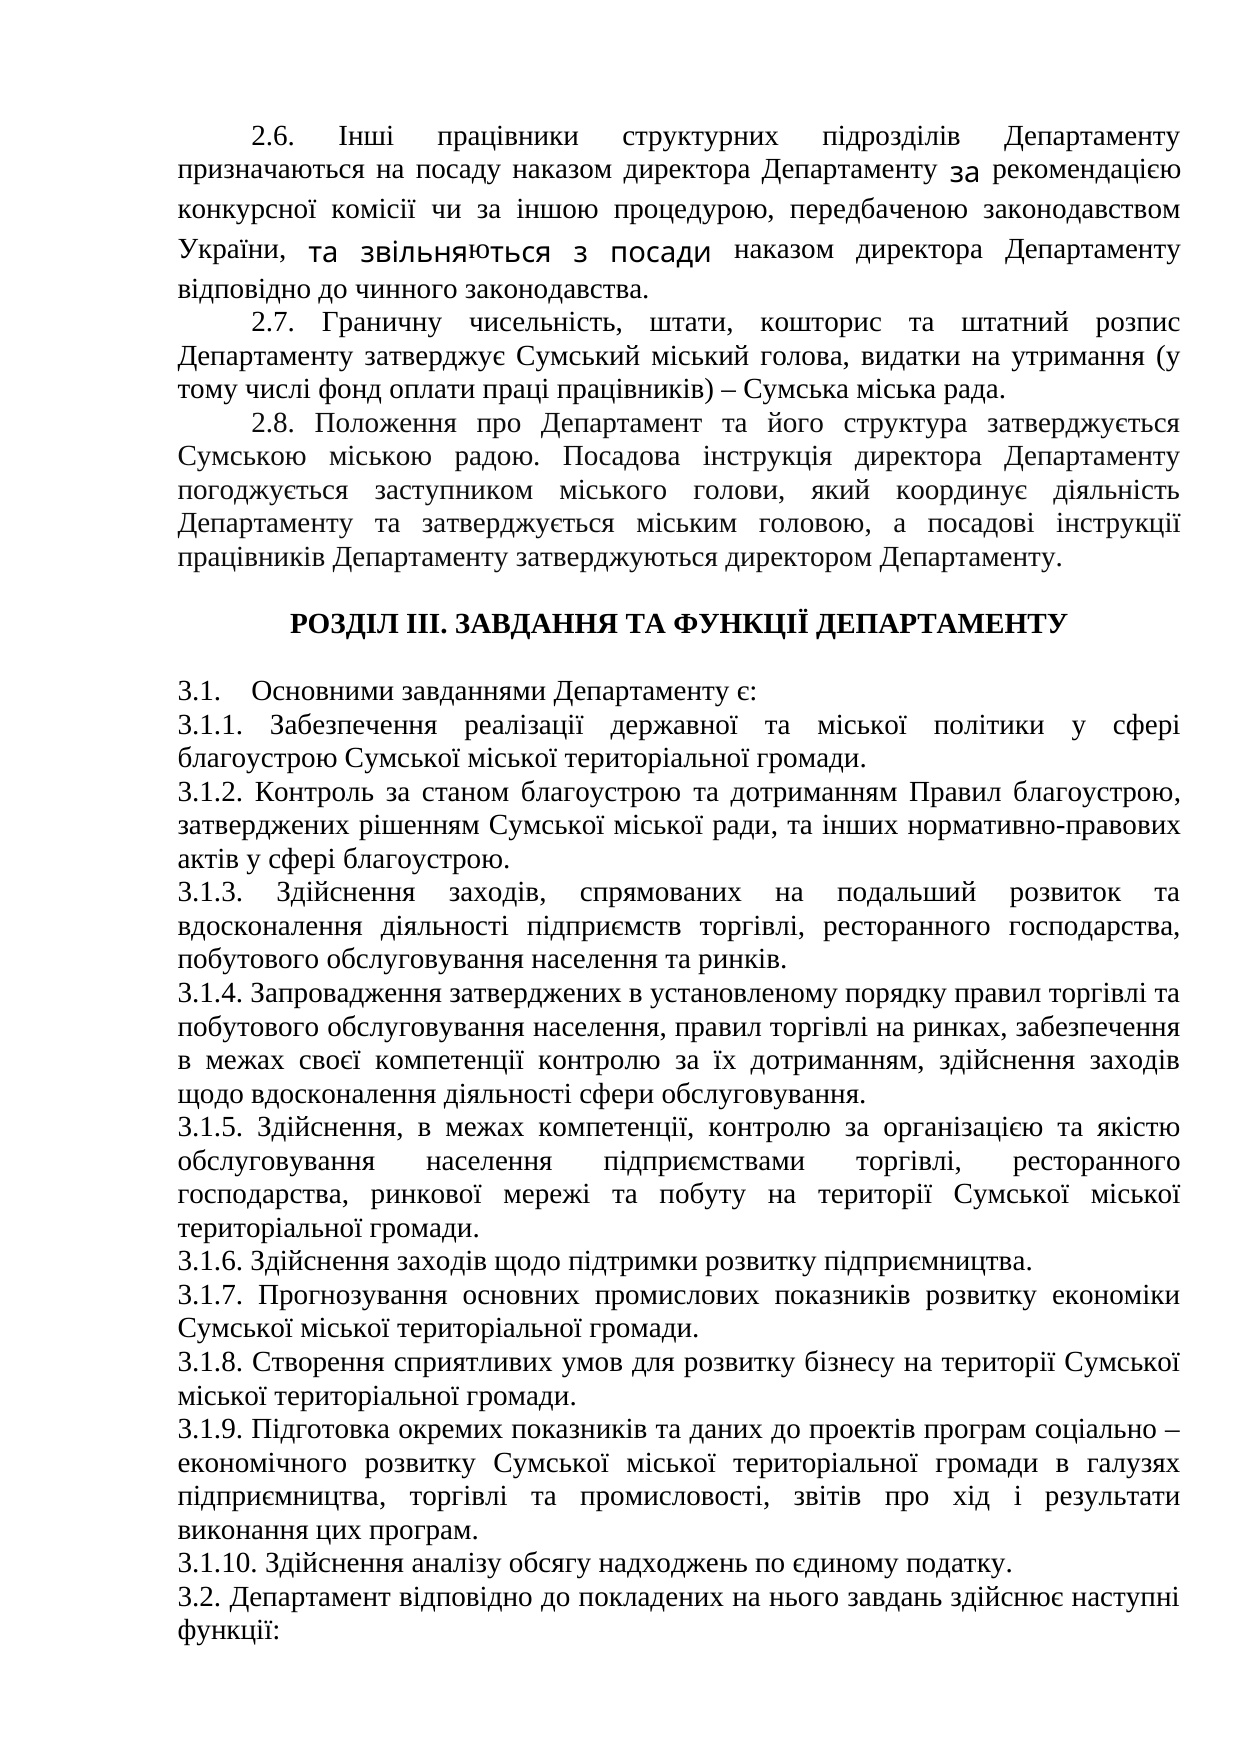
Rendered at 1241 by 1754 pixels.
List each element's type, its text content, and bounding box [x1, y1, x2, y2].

text 3.1.7. Прогнозування основних промислових показників розвитку економіки Сумської міської територіальної громади. [177, 1277, 1181, 1344]
text 3.1.4. Запровадження затверджених в установленому порядку правил торгівлі та побутового обслуговування населення, правил торгівлі на ринках, забезпечення в межах своєї компетенції контролю за їх дотриманням, здійснення заходів щодо вдосконалення діяльності сфери обслуговування. [177, 975, 1181, 1109]
text РОЗДІЛ ІІІ. ЗАВДАННЯ ТА ФУНКЦІЇ ДЕПАРТАМЕНТУ [177, 606, 1181, 640]
text 3.1.5. Здійснення, в межах компетенції, контролю за організацією та якістю обслуговування населення підприємствами торгівлі, ресторанного господарства, ринкової мережі та побуту на території Сумської міської територіальної громади. [177, 1109, 1181, 1243]
text 3.1.2. Контроль за станом благоустрою та дотриманням Правил благоустрою, затверджених рішенням Сумської міської ради, та інших нормативно-правових актів у сфері благоустрою. [177, 774, 1181, 874]
text 3.1.1. Забезпечення реалізації державної та міської політики у сфері благоустрою Сумської міської територіальної громади. [177, 707, 1181, 774]
text 3.1.8. Створення сприятливих умов для розвитку бізнесу на території Сумської міської територіальної громади. [177, 1344, 1181, 1411]
text 3.1.6. Здійснення заходів щодо підтримки розвитку підприємництва. [177, 1243, 1181, 1277]
text 2.8. Положення про Департамент та його структура затверджується Сумською міською радою. Посадова інструкція директора Департаменту погоджується заступником міського голови, який координує діяльність Департаменту та затверджується міським головою, а посадові інструкції працівників Департаменту затверджуються директором Департаменту. [177, 405, 1181, 573]
text 3.1.3. Здійснення заходів, спрямованих на подальший розвиток та вдосконалення діяльності підприємств торгівлі, ресторанного господарства, побутового обслуговування населення та ринків. [177, 874, 1181, 975]
text 2.7. Граничну чисельність, штати, кошторис та штатний розпис Департаменту затверджує Сумський міський голова, видатки на утримання (у тому числі фонд оплати праці працівників) – Сумська міська рада. [177, 304, 1181, 405]
text 3.1. Основними завданнями Департаменту є: [177, 673, 1181, 707]
text 2.6. Інші працівники структурних підрозділів Департаменту призначаються на посаду наказом директора Департаменту за рекомендацією конкурсної комісії чи за іншою процедурою, передбаченою законодавством України, та звільняються з посади наказом директора Департаменту відповідно до чинного законодавства. [177, 118, 1181, 304]
text 3.2. Департамент відповідно до покладених на нього завдань здійснює наступні функції: [177, 1579, 1181, 1646]
text 3.1.9. Підготовка окремих показників та даних до проектів програм соціально – економічного розвитку Сумської міської територіальної громади в галузях підприємництва, торгівлі та промисловості, звітів про хід і результати виконання цих програм. [177, 1411, 1181, 1545]
text 3.1.10. Здійснення аналізу обсягу надходжень по єдиному податку. [177, 1545, 1181, 1579]
